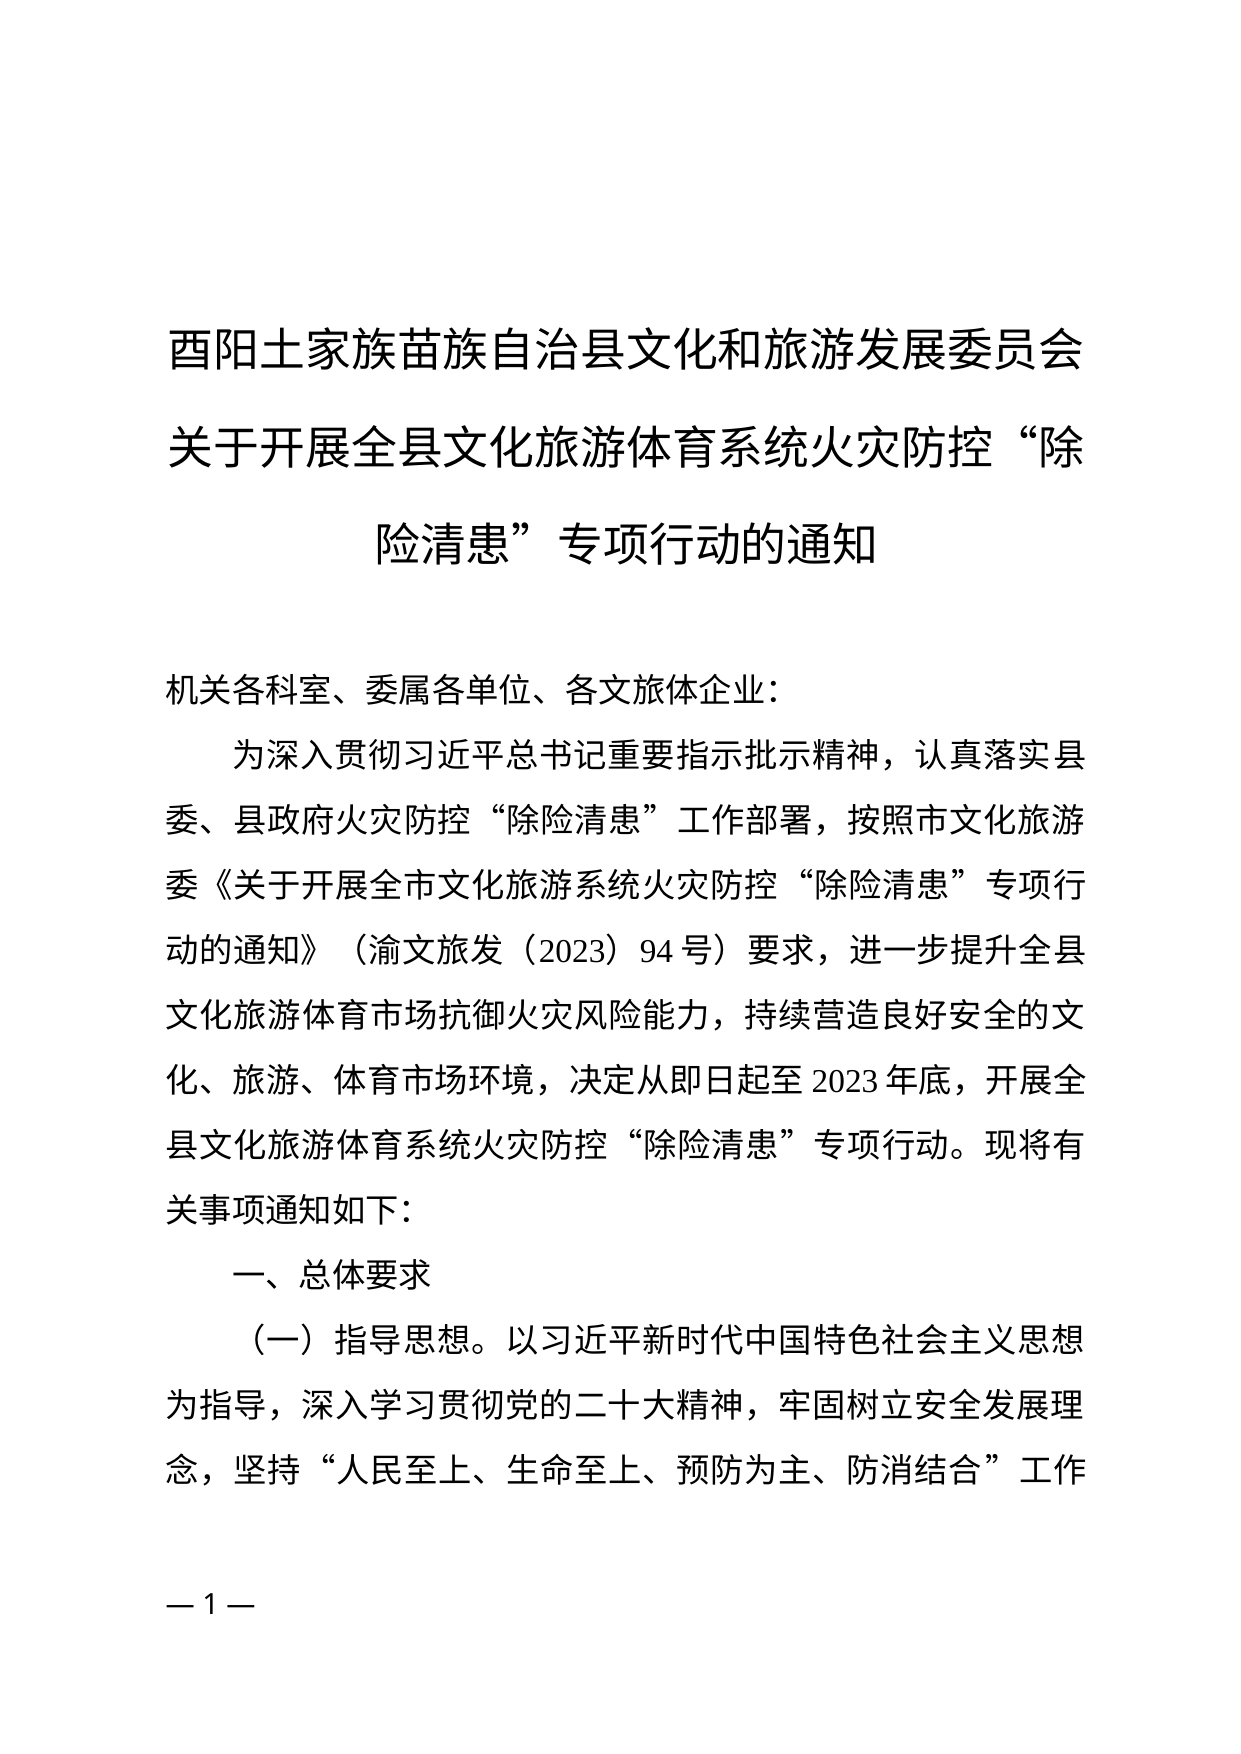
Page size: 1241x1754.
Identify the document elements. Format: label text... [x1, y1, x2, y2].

text 酉阳土家族苗族自治县文化和旅游发展委员会关于开展全县文化旅游体育系统火灾防控“除险清患”专项行动的通知 [165, 298, 1087, 590]
text 机关各科室、委属各单位、各文旅体企业： [165, 655, 1087, 720]
text 一、总体要求 [165, 1240, 1087, 1305]
text 为深入贯彻习近平总书记重要指示批示精神，认真落实县委、县政府火灾防控“除险清患”工作部署，按照市文化旅游委《关于开展全市文化旅游系统火灾防控“除险清患”专项行动的通知》（渝文旅发（2023）94号）要求，进一步提升全县文化旅游体育市场抗御火灾风险能力，持续营造良好安全的文化、旅游、体育市场环境，决定从即日起至2023年底，开展全县文化旅游体育系统火灾防控“除险清患”专项行动。现将有关事项通知如下： [165, 720, 1087, 1240]
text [165, 1305, 1087, 1500]
